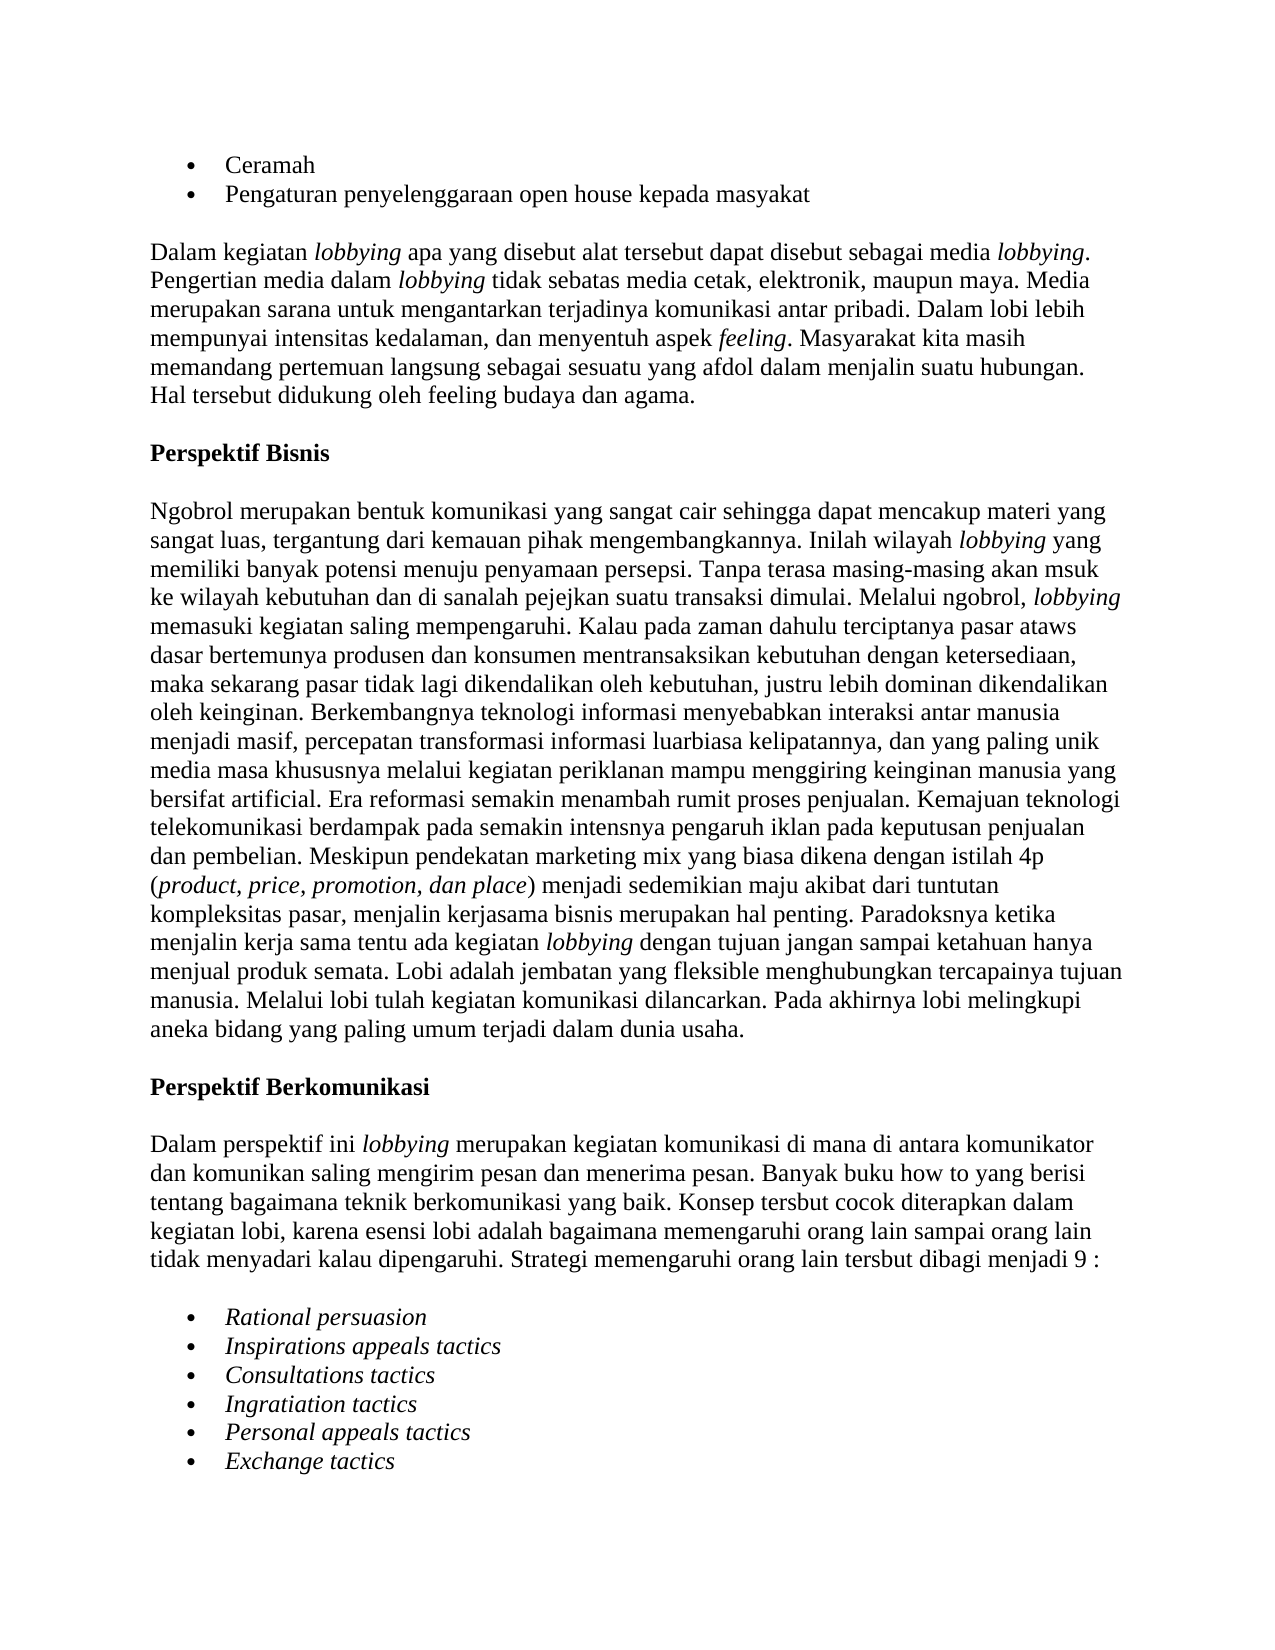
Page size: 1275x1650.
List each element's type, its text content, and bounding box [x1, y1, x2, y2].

text Perspektif Bisnis [150, 438, 1125, 467]
list Personal appeals tactics [187, 1417, 1125, 1446]
list Ceramah [187, 150, 1125, 179]
text Dalam perspektif ini lobbying merupakan kegiatan komunikasi di mana di antara komunikator dan komunikan saling mengirim pesan dan menerima pesan. Banyak buku how to yang berisi tentang bagaimana teknik berkomunikasi yang baik. Konsep tersbut cocok diterapkan dalam kegiatan lobi, karena esensi lobi adalah bagaimana memengaruhi orang lain sampai orang lain tidak menyadari kalau dipengaruhi. Strategi memengaruhi orang lain tersbut dibagi menjadi 9 : [150, 1129, 1125, 1273]
list Consultations tactics [187, 1360, 1125, 1389]
list Ingratiation tactics [187, 1389, 1125, 1417]
list Exchange tactics [187, 1446, 1125, 1475]
list Pengaturan penyelenggaraan open house kepada masyakat [187, 179, 1125, 207]
text Dalam kegiatan lobbying apa yang disebut alat tersebut dapat disebut sebagai media lobbying. Pengertian media dalam lobbying tidak sebatas media cetak, elektronik, maupun maya. Media merupakan sarana untuk mengantarkan terjadinya komunikasi antar pribadi. Dalam lobi lebih mempunyai intensitas kedalaman, dan menyentuh aspek feeling. Masyarakat kita masih memandang pertemuan langsung sebagai sesuatu yang afdol dalam menjalin suatu hubungan. Hal tersebut didukung oleh feeling budaya dan agama. [150, 237, 1125, 409]
text Ngobrol merupakan bentuk komunikasi yang sangat cair sehingga dapat mencakup materi yang sangat luas, tergantung dari kemauan pihak mengembangkannya. Inilah wilayah lobbying yang memiliki banyak potensi menuju penyamaan persepsi. Tanpa terasa masing-masing akan msuk ke wilayah kebutuhan dan di sanalah pejejkan suatu transaksi dimulai. Melalui ngobrol, lobbying memasuki kegiatan saling mempengaruhi. Kalau pada zaman dahulu terciptanya pasar ataws dasar bertemunya produsen dan konsumen mentransaksikan kebutuhan dengan ketersediaan, maka sekarang pasar tidak lagi dikendalikan oleh kebutuhan, justru lebih dominan dikendalikan oleh keinginan. Berkembangnya teknologi informasi menyebabkan interaksi antar manusia menjadi masif, percepatan transformasi informasi luarbiasa kelipatannya, dan yang paling unik media masa khususnya melalui kegiatan periklanan mampu menggiring keinginan manusia yang bersifat artificial. Era reformasi semakin menambah rumit proses penjualan. Kemajuan teknologi telekomunikasi berdampak pada semakin intensnya pengaruh iklan pada keputusan penjualan dan pembelian. Meskipun pendekatan marketing mix yang biasa dikena dengan istilah 4p (product, price, promotion, dan place) menjadi sedemikian maju akibat dari tuntutan kompleksitas pasar, menjalin kerjasama bisnis merupakan hal penting. Paradoksnya ketika menjalin kerja sama tentu ada kegiatan lobbying dengan tujuan jangan sampai ketahuan hanya menjual produk semata. Lobi adalah jembatan yang fleksible menghubungkan tercapainya tujuan manusia. Melalui lobi tulah kegiatan komunikasi dilancarkan. Pada akhirnya lobi melingkupi aneka bidang yang paling umum terjadi dalam dunia usaha. [150, 496, 1125, 1042]
list Rational persuasion [187, 1302, 1125, 1331]
text Perspektif Berkomunikasi [150, 1072, 1125, 1100]
list Inspirations appeals tactics [187, 1331, 1125, 1360]
